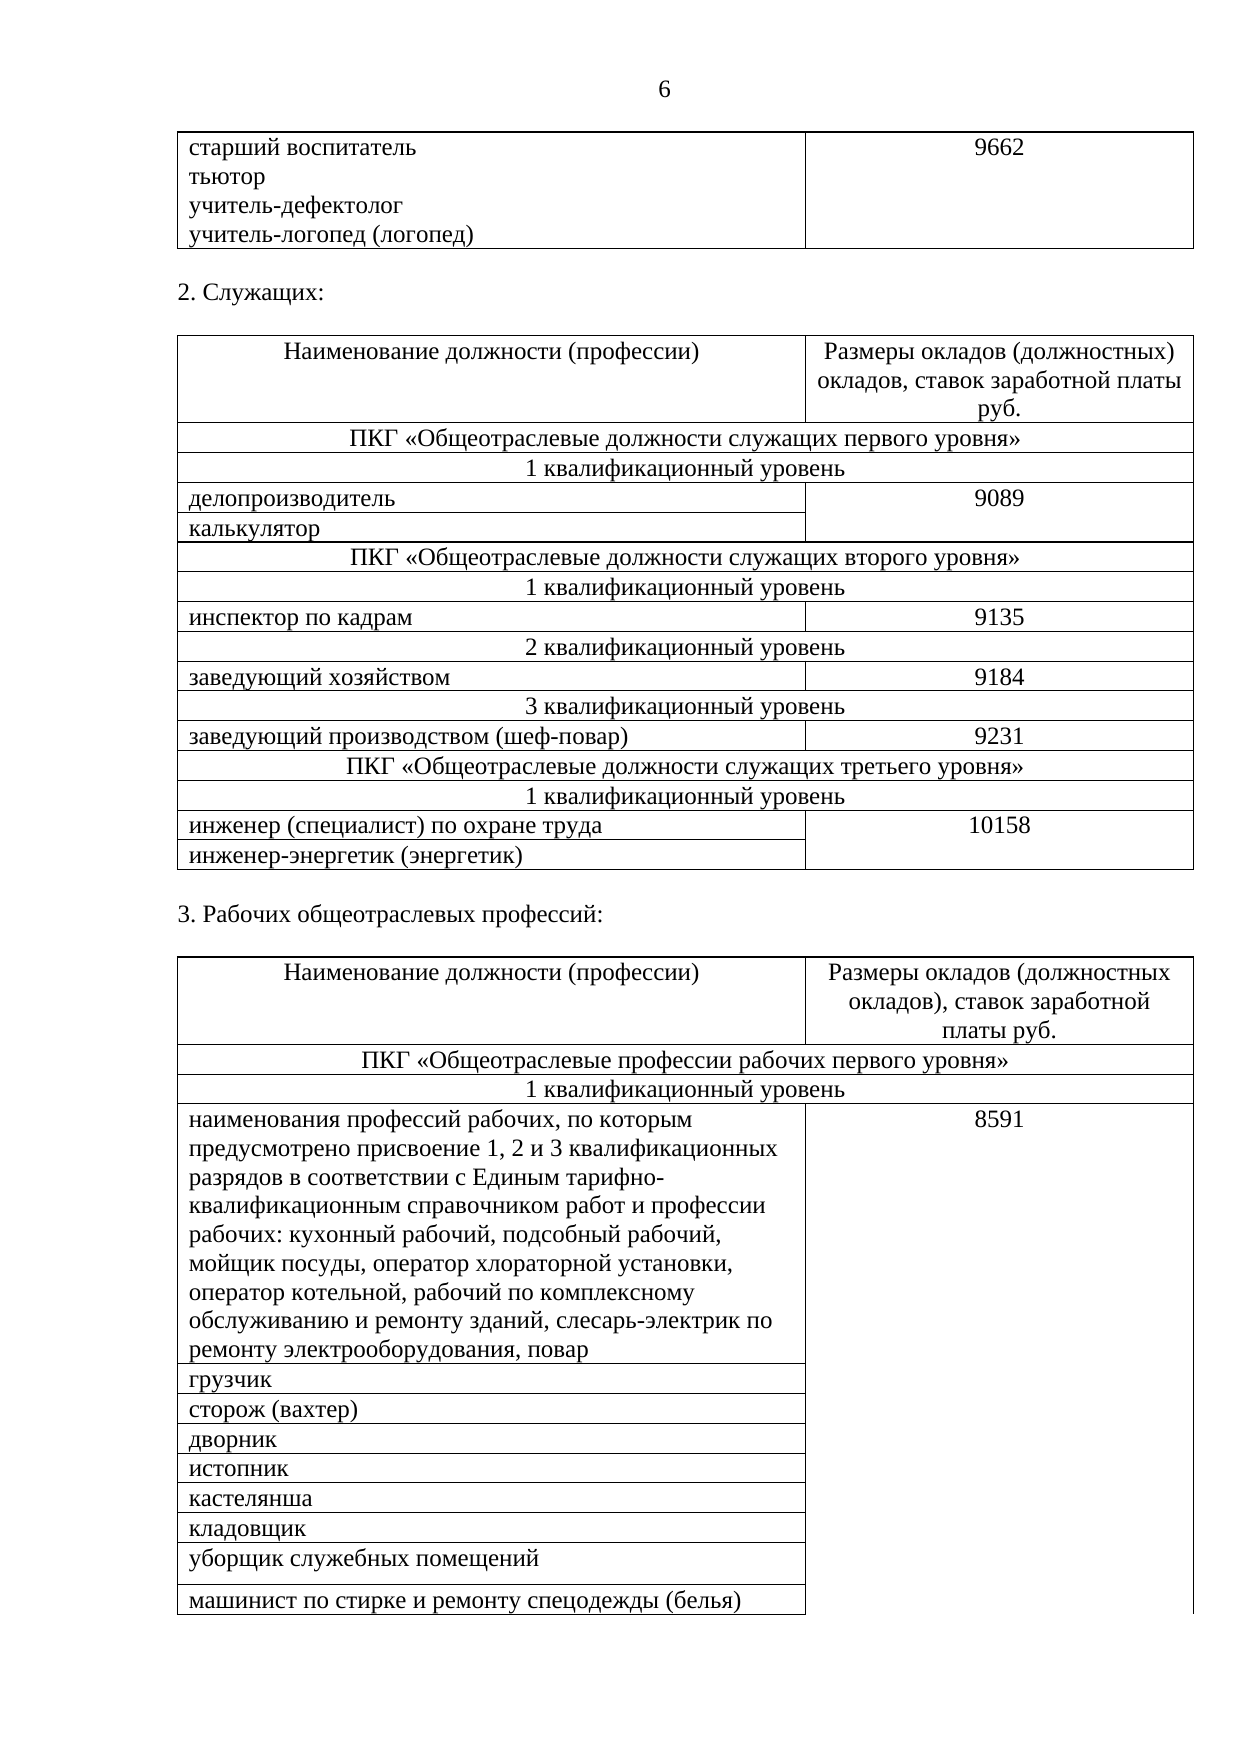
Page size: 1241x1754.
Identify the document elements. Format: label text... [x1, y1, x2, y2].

table_cell заведующий хозяйством [178, 662, 805, 690]
table_cell 9089 [806, 483, 1193, 541]
table_cell 2 квалификационный уровень [178, 632, 1193, 661]
table_cell 9184 [806, 662, 1193, 690]
table_header Размеры окладов (должностных) окладов, ставок заработной платы руб. [806, 336, 1193, 422]
table_cell заведующий производством (шеф-повар) [178, 721, 805, 750]
table_cell старший воспитатель тьютор учитель-дефектолог учитель-логопед (логопед) [178, 133, 805, 248]
table_cell 3 квалификационный уровень [178, 691, 1193, 720]
table_cell кладовщик [178, 1513, 805, 1542]
table_cell 1 квалификационный уровень [178, 572, 1193, 601]
table_cell истопник [178, 1454, 805, 1482]
table_cell машинист по стирке и ремонту спецодежды (белья) [178, 1585, 805, 1613]
table_cell уборщик служебных помещений [178, 1543, 805, 1584]
table_cell кастелянша [178, 1483, 805, 1512]
table_header Наименование должности (профессии) [178, 958, 805, 1044]
table_cell 1 квалификационный уровень [178, 1075, 1193, 1103]
table_cell инженер (специалист) по охране труда [178, 811, 805, 839]
table_cell 8591 [806, 1104, 1193, 1613]
table_cell дворник [178, 1424, 805, 1452]
table_cell 9135 [806, 602, 1193, 631]
table_cell калькулятор [178, 513, 805, 541]
table_cell 1 квалификационный уровень [178, 453, 1193, 482]
table_cell инспектор по кадрам [178, 602, 805, 631]
table_cell наименования профессий рабочих, по которым предусмотрено присвоение 1, 2 и 3 квалификационных разрядов в соответствии с Единым тарифно-квалификационным справочником работ и профессии рабочих: кухонный рабочий, подсобный рабочий, мойщик посуды, оператор хлораторной установки, оператор котельной, рабочий по комплексному обслуживанию и ремонту зданий, слесарь-электрик по ремонту электрооборудования, повар [178, 1104, 805, 1363]
table_cell 9231 [806, 721, 1193, 750]
table_cell ПКГ «Общеотраслевые профессии рабочих первого уровня» [178, 1045, 1193, 1073]
table_header Наименование должности (профессии) [178, 336, 805, 422]
table_cell ПКГ «Общеотраслевые должности служащих третьего уровня» [178, 751, 1193, 780]
table_cell ПКГ «Общеотраслевые должности служащих второго уровня» [178, 543, 1193, 571]
table_cell ПКГ «Общеотраслевые должности служащих первого уровня» [178, 423, 1193, 452]
table_cell 1 квалификационный уровень [178, 781, 1193, 809]
table_cell сторож (вахтер) [178, 1394, 805, 1423]
table_cell 10158 [806, 811, 1193, 869]
table_cell делопроизводитель [178, 483, 805, 512]
table_cell инженер-энергетик (энергетик) [178, 840, 805, 869]
table_cell 9662 [806, 133, 1193, 248]
text 2. Служащих: [177, 277, 1152, 306]
table_header Размеры окладов (должностных окладов), ставок заработной платы руб. [806, 958, 1193, 1044]
text 3. Рабочих общеотраслевых профессий: [177, 899, 1152, 928]
table_cell грузчик [178, 1364, 805, 1393]
